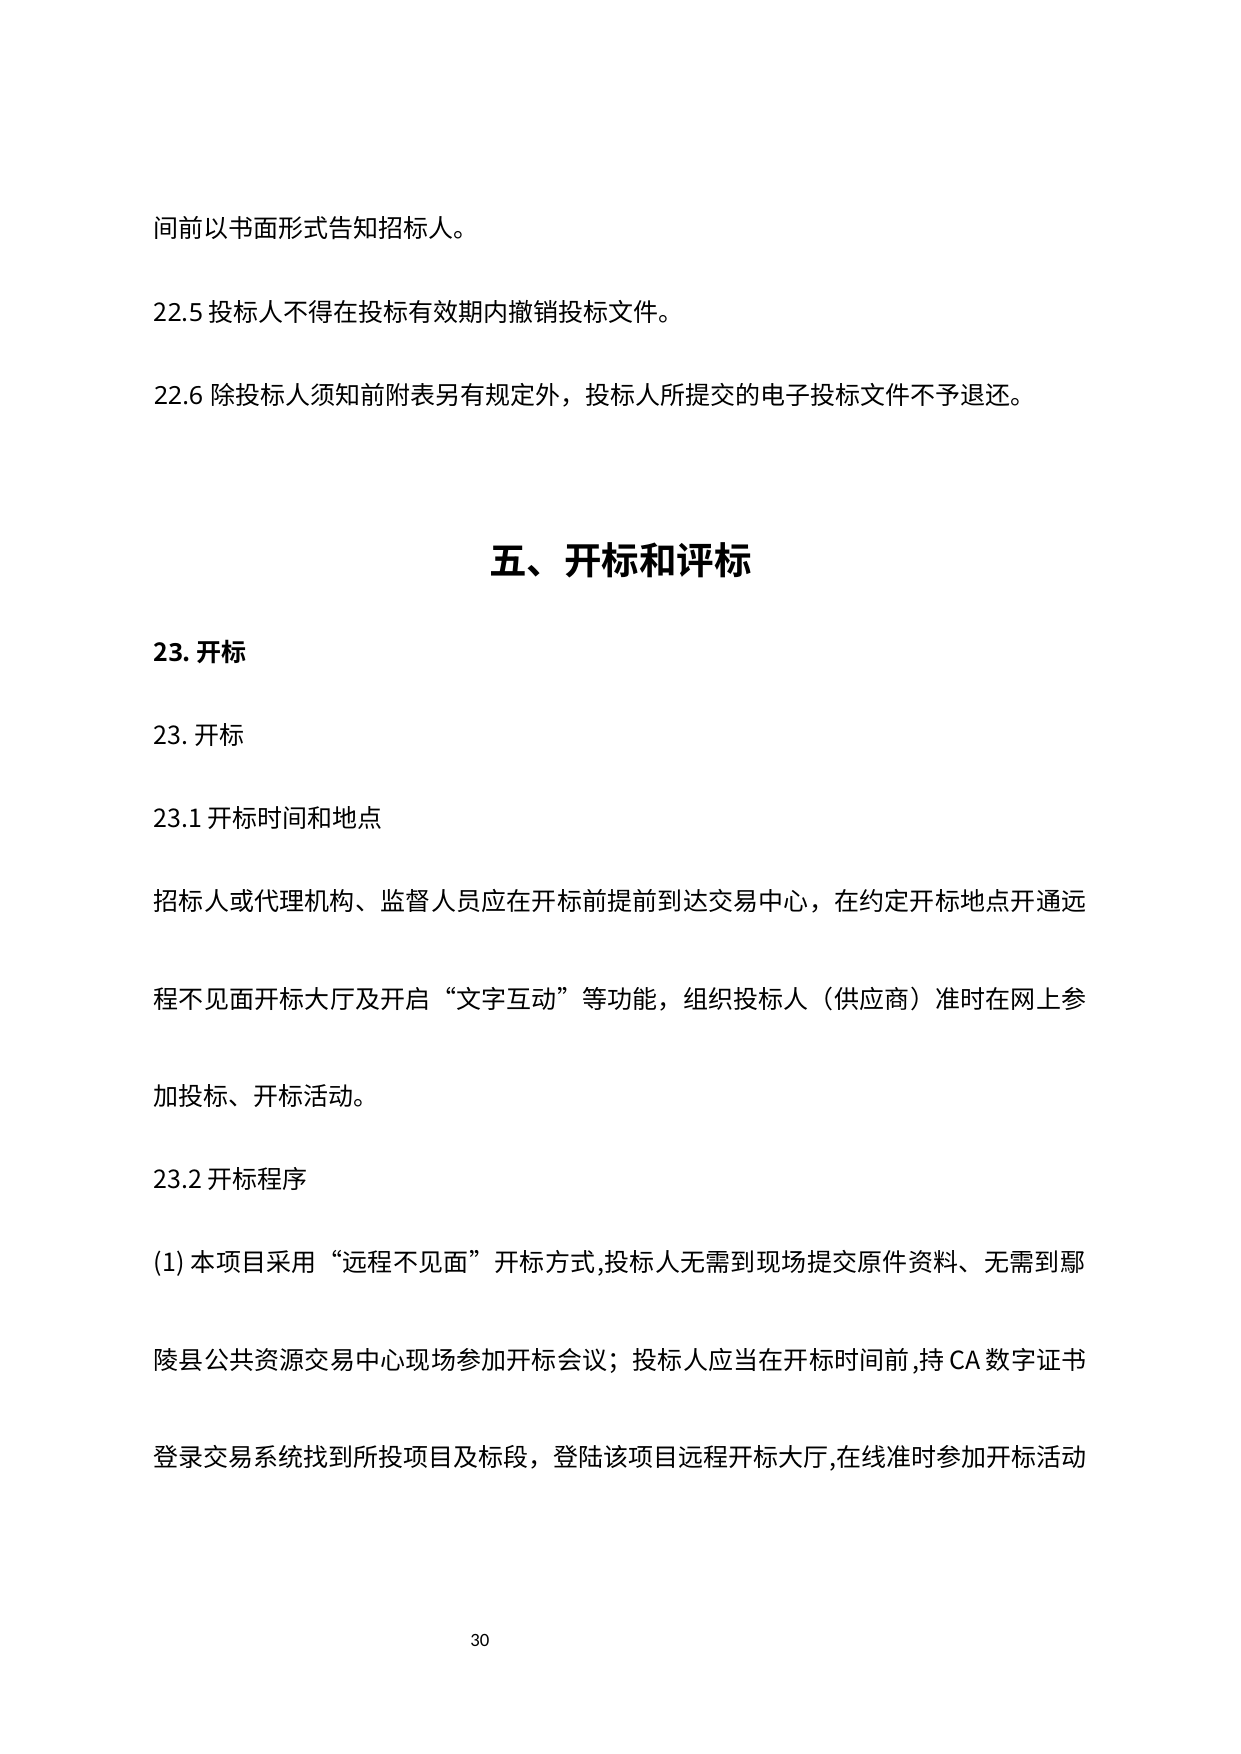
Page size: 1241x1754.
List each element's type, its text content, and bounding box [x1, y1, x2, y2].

text 五、开标和评标 [153, 526, 1087, 591]
text 招标人或代理机构、监督人员应在开标前提前到达交易中心，在约定开标地点开通远程不见面开标大厅及开启“文字互动”等功能，组织投标人（供应商）准时在网上参加投标、开标活动。 [153, 867, 1087, 1127]
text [153, 1228, 1087, 1488]
text 22.5投标人不得在投标有效期内撤销投标文件。 [153, 278, 1087, 343]
text 23. 开标 [153, 701, 1087, 766]
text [153, 194, 1087, 259]
text 22.6 除投标人须知前附表另有规定外，投标人所提交的电子投标文件不予退还。 [153, 361, 1087, 426]
text 23. 开标 [153, 618, 1087, 683]
text 23.2 开标程序 [153, 1145, 1087, 1210]
text 23.1 开标时间和地点 [153, 784, 1087, 849]
